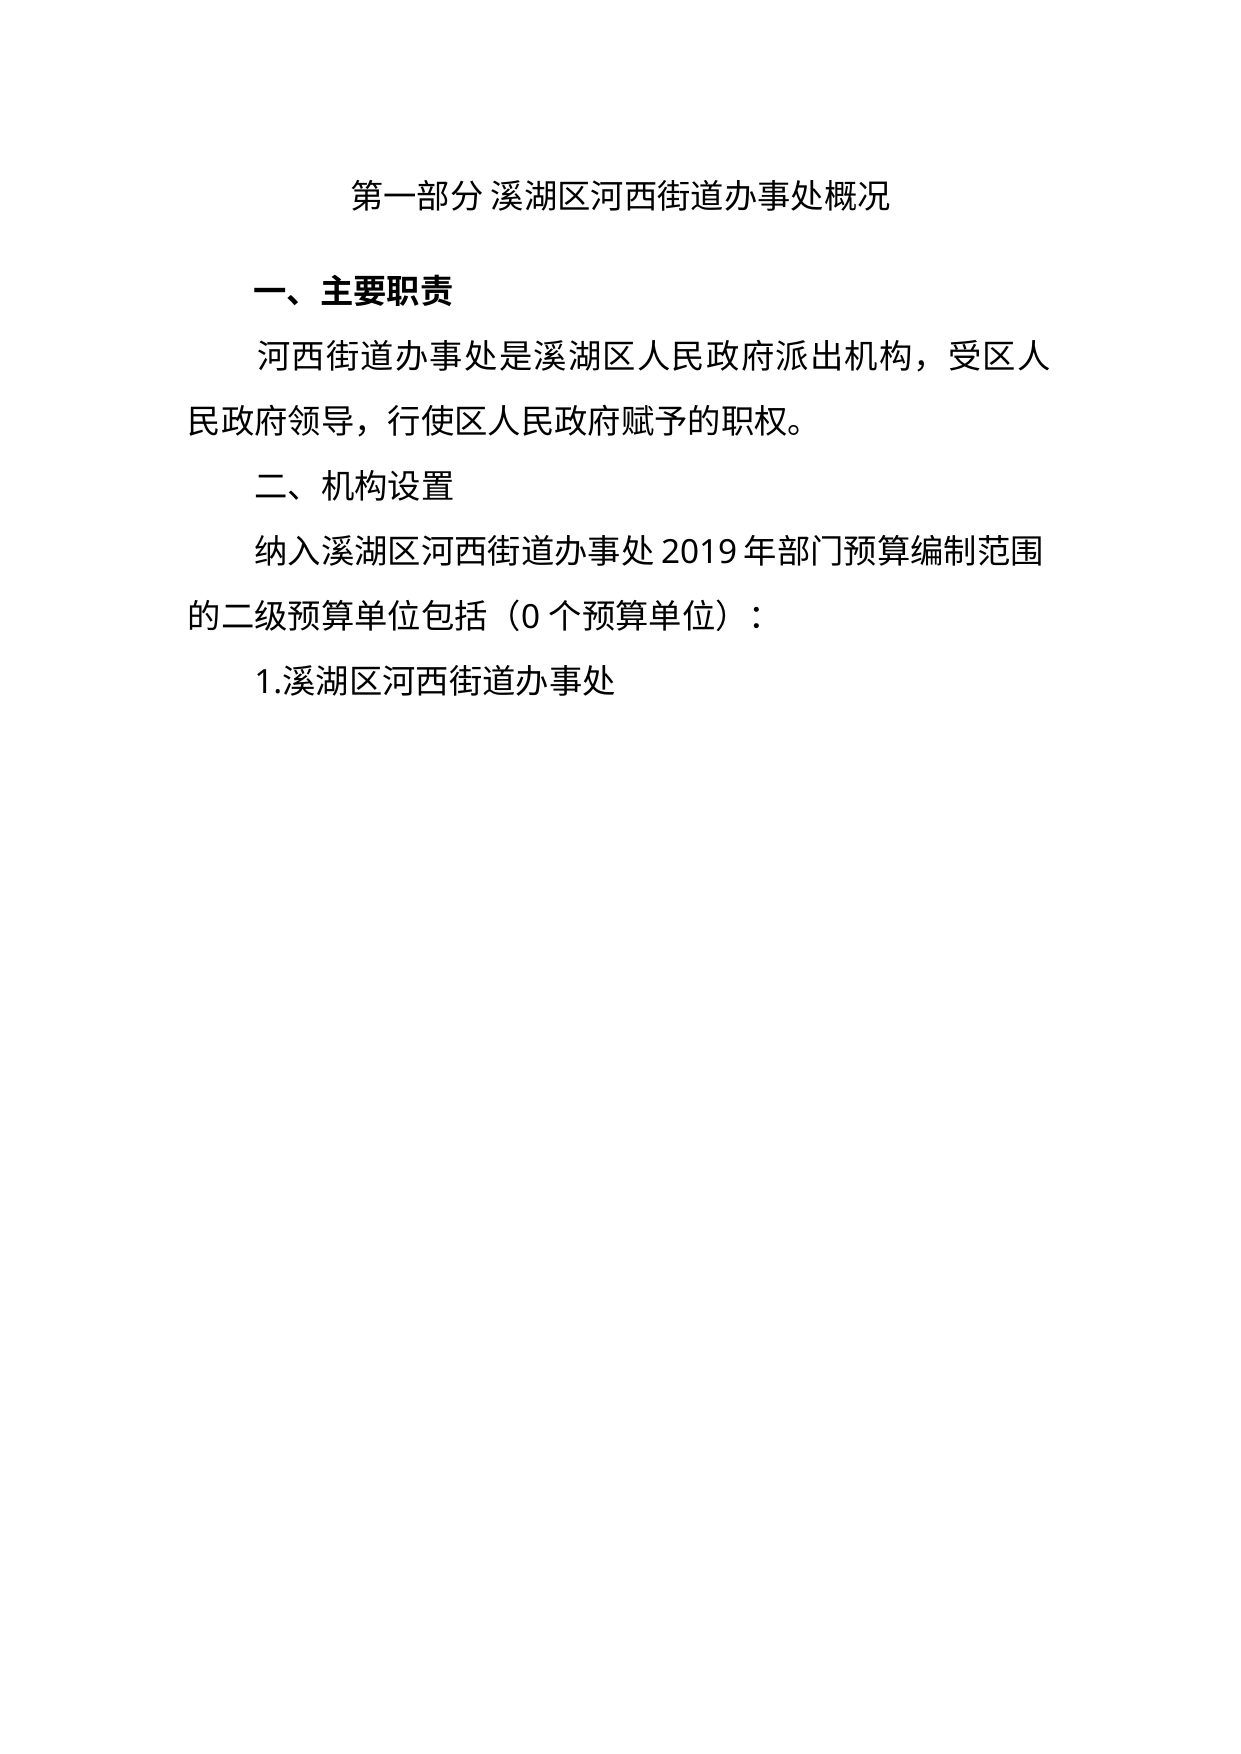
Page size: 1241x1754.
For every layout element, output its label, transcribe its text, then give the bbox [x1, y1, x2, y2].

text 河西街道办事处是溪湖区人民政府派出机构，受区人民政府领导，行使区人民政府赋予的职权。 [187, 321, 1053, 451]
text 二、机构设置 [187, 451, 1053, 516]
text 一、主要职责 [187, 256, 1053, 321]
text 第一部分 溪湖区河西街道办事处概况 [187, 162, 1053, 227]
text 纳入溪湖区河西街道办事处2019年部门预算编制范围的二级预算单位包括（0 个预算单位）： [187, 516, 1053, 646]
text 1.溪湖区河西街道办事处 [187, 646, 1053, 711]
